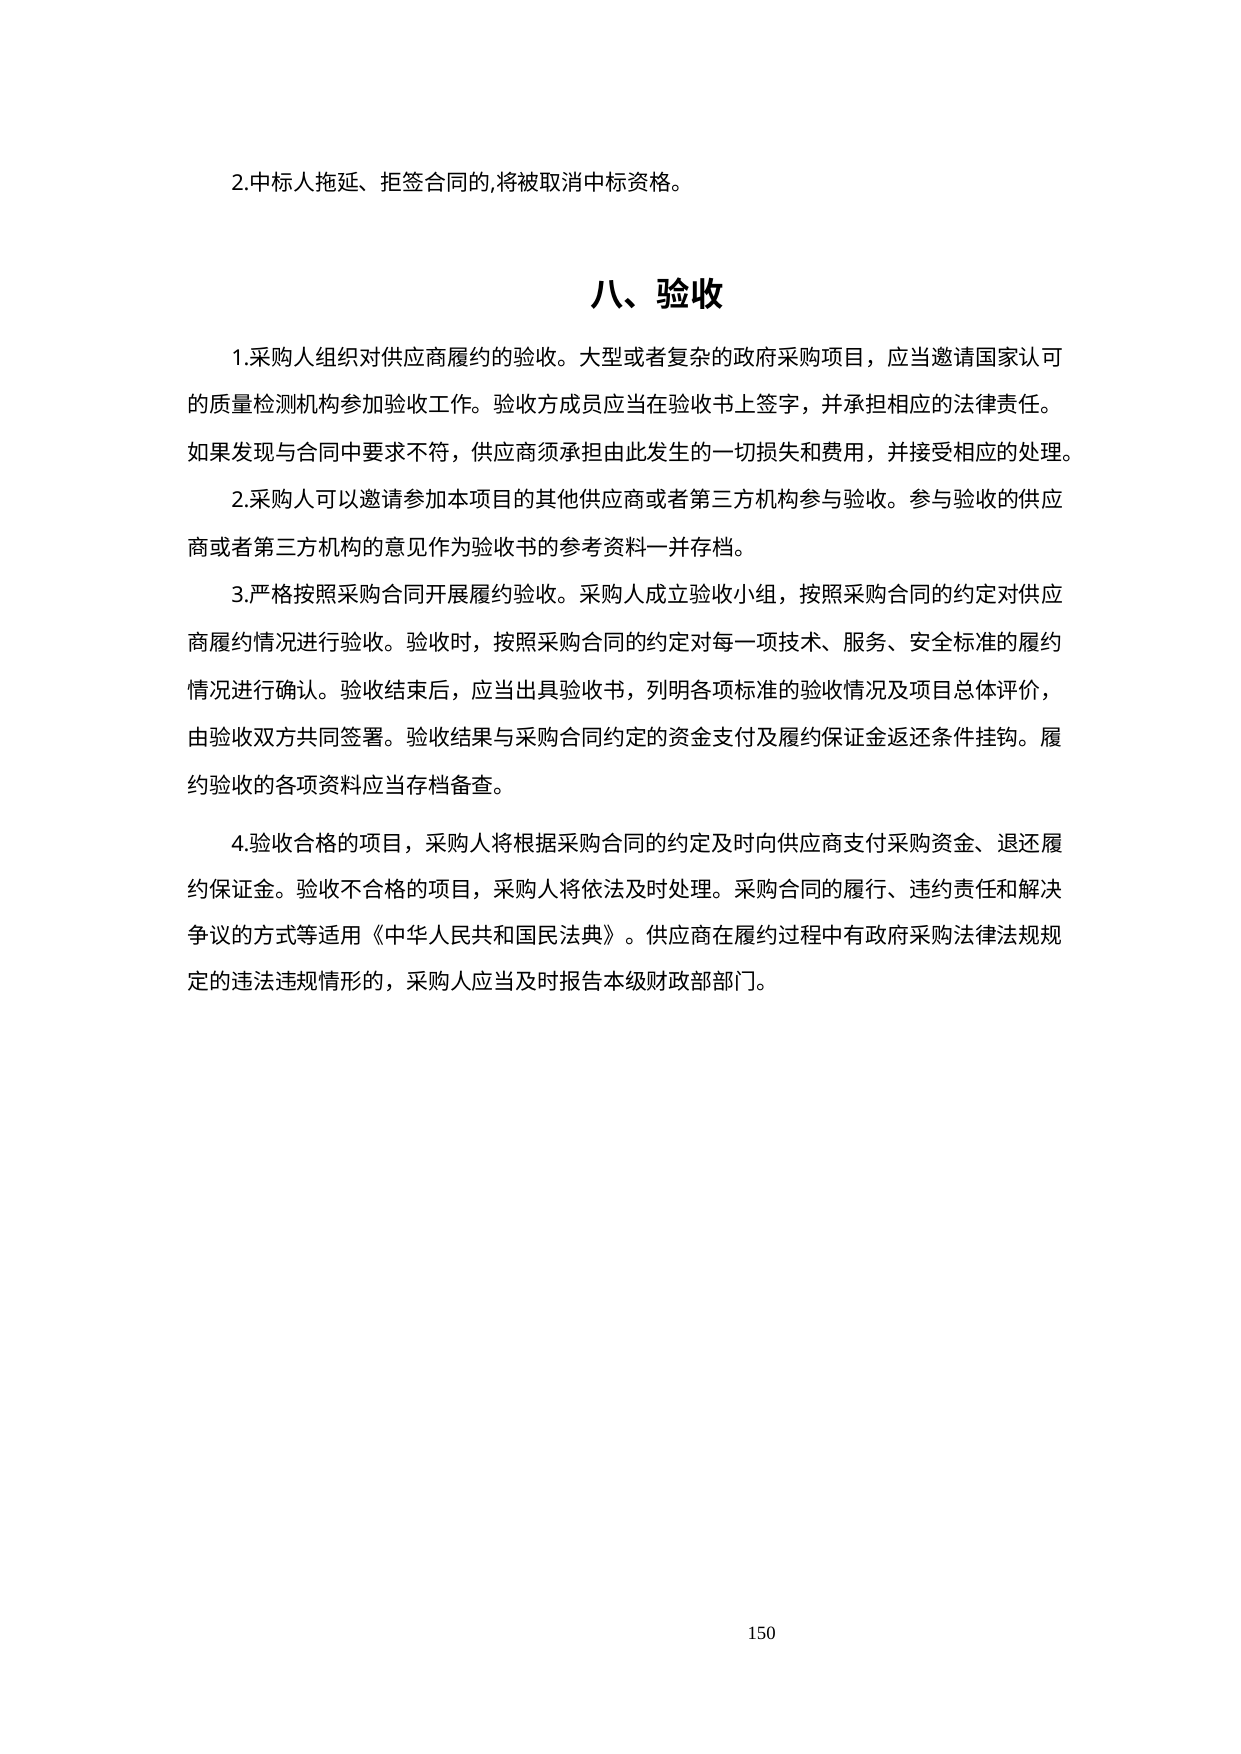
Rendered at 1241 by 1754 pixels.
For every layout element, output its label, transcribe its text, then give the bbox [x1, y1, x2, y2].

text 2.中标人拖延、拒签合同的,将被取消中标资格。 [187, 153, 1063, 199]
text 3.严格按照采购合同开展履约验收。采购人成立验收小组，按照采购合同的约定对供应商履约情况进行验收。验收时，按照采购合同的约定对每一项技术、服务、安全标准的履约情况进行确认。验收结束后，应当出具验收书，列明各项标准的验收情况及项目总体评价，由验收双方共同签署。验收结果与采购合同约定的资金支付及履约保证金返还条件挂钩。履约验收的各项资料应当存档备查。 [187, 577, 1063, 799]
text 4.验收合格的项目，采购人将根据采购合同的约定及时向供应商支付采购资金、退还履约保证金。验收不合格的项目，采购人将依法及时处理。采购合同的履行、违约责任和解决争议的方式等适用《中华人民共和国民法典》。供应商在履约过程中有政府采购法律法规规定的违法违规情形的，采购人应当及时报告本级财政部部门。 [187, 815, 1063, 998]
text 1.采购人组织对供应商履约的验收。大型或者复杂的政府采购项目，应当邀请国家认可的质量检测机构参加验收工作。验收方成员应当在验收书上签字，并承担相应的法律责任。如果发现与合同中要求不符，供应商须承担由此发生的一切损失和费用，并接受相应的处理。 [187, 340, 1063, 467]
text 2.采购人可以邀请参加本项目的其他供应商或者第三方机构参与验收。参与验收的供应商或者第三方机构的意见作为验收书的参考资料一并存档。 [187, 482, 1063, 562]
text 八、验收 [200, 267, 1063, 316]
